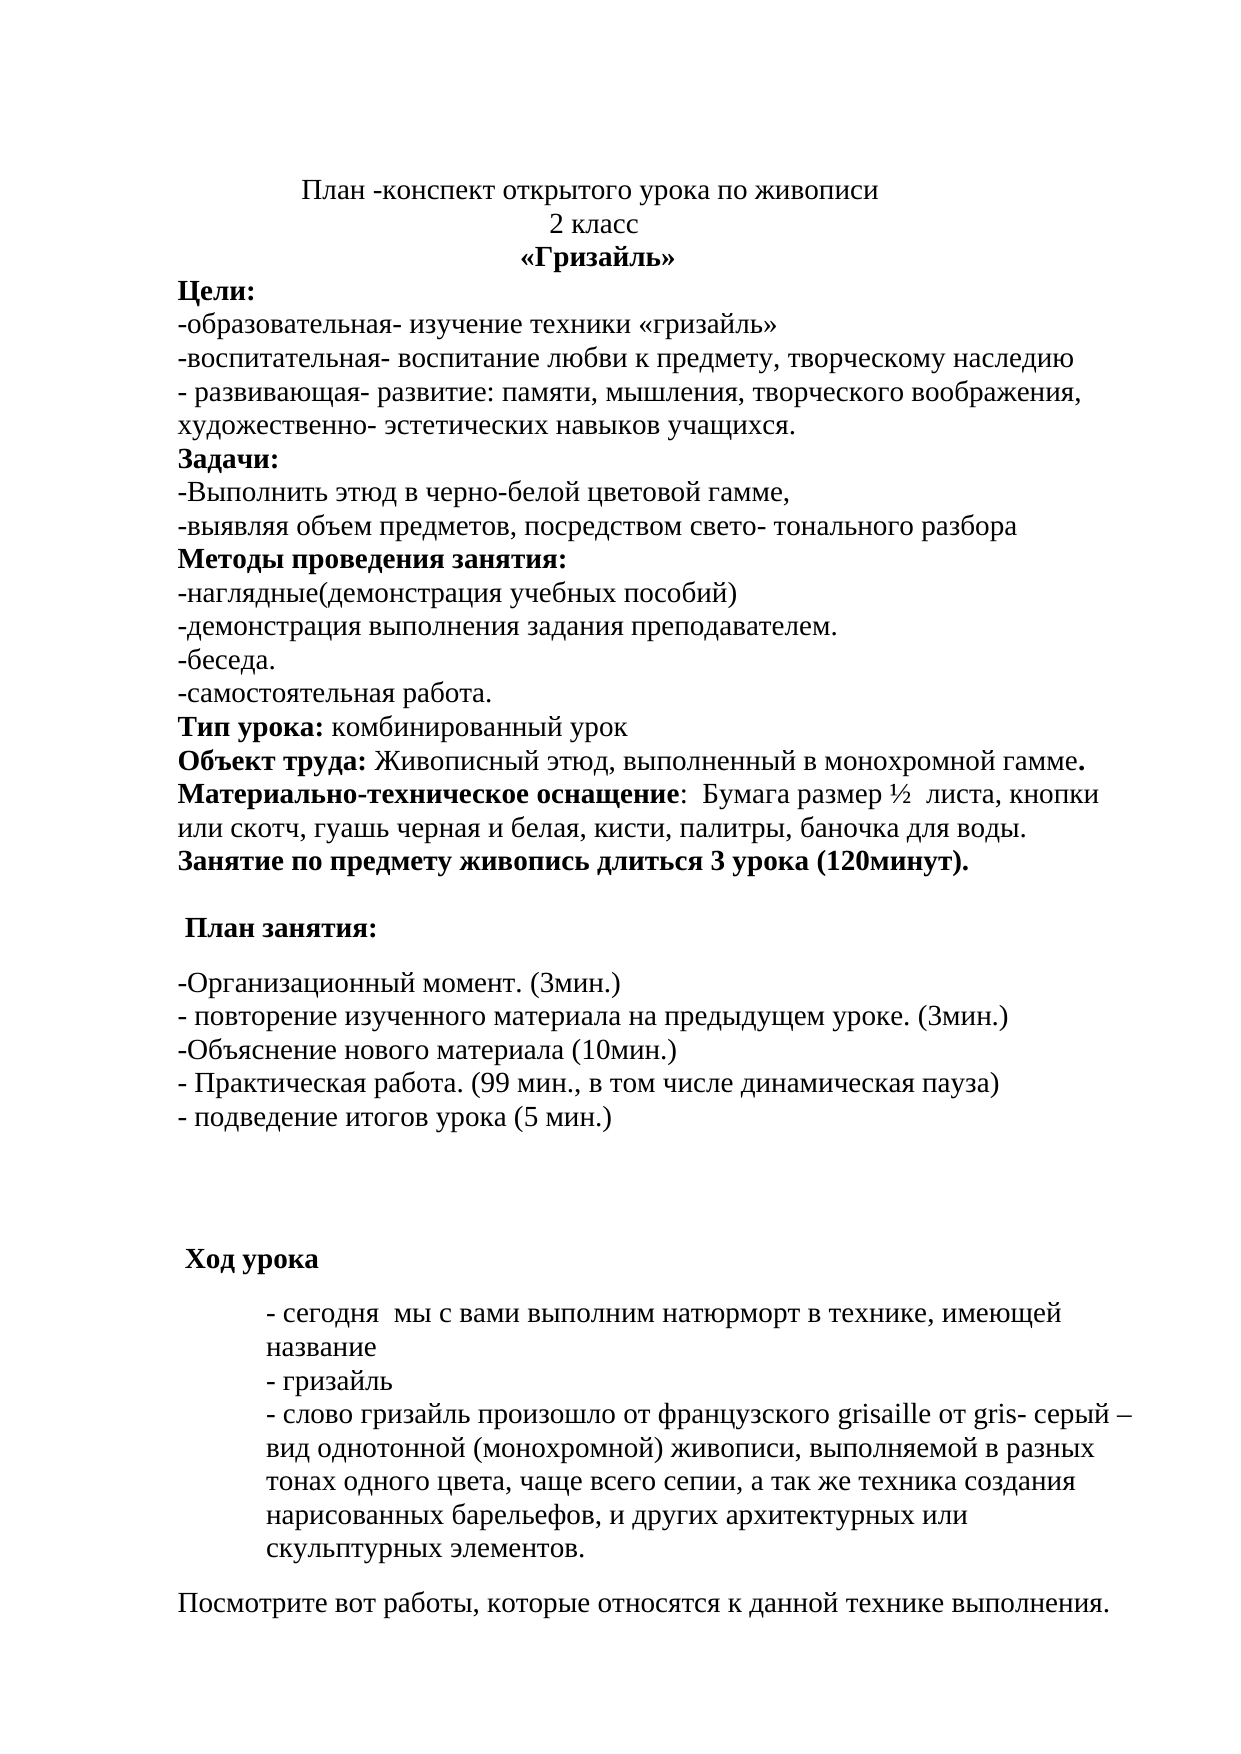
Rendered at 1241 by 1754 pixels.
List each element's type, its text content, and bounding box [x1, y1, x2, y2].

text - Практическая работа. (99 мин., в том числе динамическая пауза) [177, 1065, 1152, 1099]
text -демонстрация выполнения задания преподавателем. [177, 608, 1152, 642]
text -воспитательная- воспитание любви к предмету, творческому наследию [177, 340, 1152, 374]
text Объект труда: Живописный этюд, выполненный в монохромной гамме. [177, 743, 1152, 776]
list - гризайль [266, 1363, 1152, 1396]
text План занятия: [177, 910, 1152, 944]
text -выявляя объем предметов, посредством свето- тонального разбора [177, 508, 1152, 541]
text Методы проведения занятия: [177, 541, 1152, 575]
text Посмотрите вот работы, которые относятся к данной технике выполнения. [177, 1585, 1152, 1618]
text -беседа. [177, 642, 1152, 676]
text 2 класс [177, 206, 1152, 239]
text -самостоятельная работа. [177, 676, 1152, 709]
text -Организационный момент. (3мин.) [177, 965, 1152, 998]
text Занятие по предмету живопись длиться 3 урока (120минут). [177, 843, 1152, 877]
list - сегодня мы с вами выполним натюрморт в технике, имеющей название [266, 1296, 1152, 1363]
text - развивающая- развитие: памяти, мышления, творческого воображения, художественно- эстетических навыков учащихся. [177, 374, 1152, 441]
text -Выполнить этюд в черно-белой цветовой гамме, [177, 474, 1152, 508]
list - слово гризайль произошло от французcкого grisaille от gris- серый – вид однотонной (монохромной) живописи, выполняемой в разных тонах одного цвета, чаще всего сепии, а так же техника создания нарисованных барельефов, и других архитектурных или скульптурных элементов. [266, 1396, 1152, 1564]
text Материально-техническое оснащение: Бумага размер ½ листа, кнопки или скотч, гуашь черная и белая, кисти, палитры, баночка для воды. [177, 776, 1152, 843]
text «Гризайль» [177, 239, 1152, 273]
text -Объяснение нового материала (10мин.) [177, 1032, 1152, 1065]
text -образовательная- изучение техники «гризайль» [177, 307, 1152, 340]
text -наглядные(демонстрация учебных пособий) [177, 575, 1152, 608]
text Тип урока: комбинированный урок [177, 709, 1152, 743]
text Задачи: [177, 441, 1152, 474]
text Цели: [177, 273, 1152, 307]
text План -конспект открытого урока по живописи [177, 172, 1152, 206]
text - подведение итогов урока (5 мин.) [177, 1099, 1152, 1132]
text - повторение изученного материала на предыдущем уроке. (3мин.) [177, 998, 1152, 1032]
text Ход урока [177, 1241, 1152, 1275]
